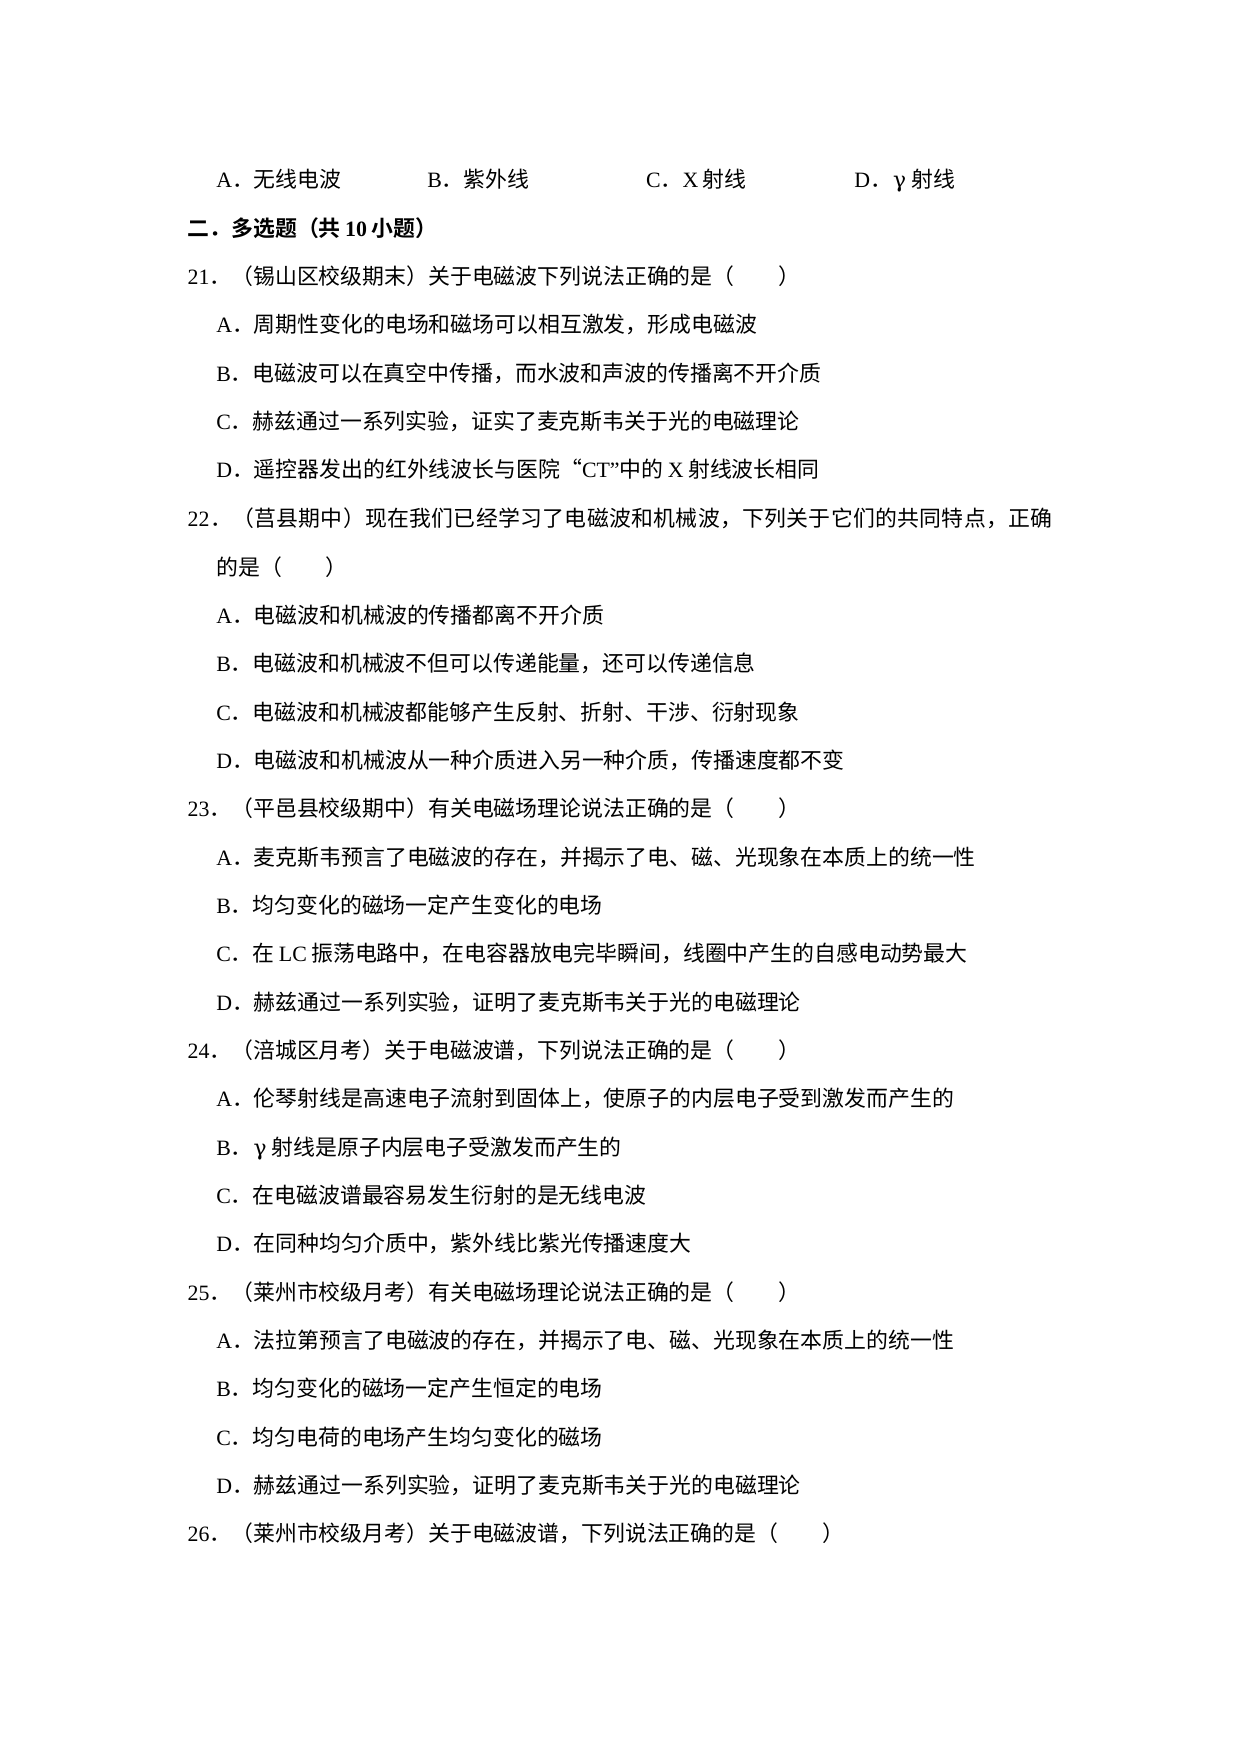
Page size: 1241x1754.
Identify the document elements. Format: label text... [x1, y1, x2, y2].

text A．伦琴射线是高速电子流射到固体上，使原子的内层电子受到激发而产生的 [187, 1081, 1053, 1113]
text D．赫兹通过一系列实验，证明了麦克斯韦关于光的电磁理论 [187, 984, 1053, 1017]
text A．无线电波 B．紫外线 C．X射线 D．γ射线 [187, 162, 1053, 194]
text A．麦克斯韦预言了电磁波的存在，并揭示了电、磁、光现象在本质上的统一性 [187, 839, 1053, 872]
text B．均匀变化的磁场一定产生恒定的电场 [187, 1371, 1053, 1403]
text C．在LC振荡电路中，在电容器放电完毕瞬间，线圈中产生的自感电动势最大 [187, 936, 1053, 968]
text D．赫兹通过一系列实验，证明了麦克斯韦关于光的电磁理论 [187, 1467, 1053, 1500]
text C．赫兹通过一系列实验，证实了麦克斯韦关于光的电磁理论 [187, 404, 1053, 436]
text 26．（莱州市校级月考）关于电磁波谱，下列说法正确的是（ ） [187, 1516, 1053, 1548]
text A．法拉第预言了电磁波的存在，并揭示了电、磁、光现象在本质上的统一性 [187, 1322, 1053, 1355]
text B．电磁波可以在真空中传播，而水波和声波的传播离不开介质 [187, 355, 1053, 388]
text D．电磁波和机械波从一种介质进入另一种介质，传播速度都不变 [187, 742, 1053, 775]
text C．在电磁波谱最容易发生衍射的是无线电波 [187, 1177, 1053, 1210]
text C．均匀电荷的电场产生均匀变化的磁场 [187, 1419, 1053, 1452]
text C．电磁波和机械波都能够产生反射、折射、干涉、衍射现象 [187, 694, 1053, 727]
text 21．（锡山区校级期末）关于电磁波下列说法正确的是（ ） [187, 259, 1053, 291]
text 23．（平邑县校级期中）有关电磁场理论说法正确的是（ ） [187, 791, 1053, 823]
text B．均匀变化的磁场一定产生变化的电场 [187, 887, 1053, 920]
text 22．（莒县期中）现在我们已经学习了电磁波和机械波，下列关于它们的共同特点，正确的是（ ） [187, 500, 1053, 582]
text 二．多选题（共10小题） [187, 210, 1053, 243]
text B．γ射线是原子内层电子受激发而产生的 [187, 1129, 1053, 1162]
text 25．（莱州市校级月考）有关电磁场理论说法正确的是（ ） [187, 1274, 1053, 1307]
text D．在同种均匀介质中，紫外线比紫光传播速度大 [187, 1226, 1053, 1258]
text A．周期性变化的电场和磁场可以相互激发，形成电磁波 [187, 307, 1053, 339]
text D．遥控器发出的红外线波长与医院“CT”中的X射线波长相同 [187, 452, 1053, 484]
text A．电磁波和机械波的传播都离不开介质 [187, 597, 1053, 630]
text 24．（涪城区月考）关于电磁波谱，下列说法正确的是（ ） [187, 1032, 1053, 1065]
text B．电磁波和机械波不但可以传递能量，还可以传递信息 [187, 646, 1053, 678]
